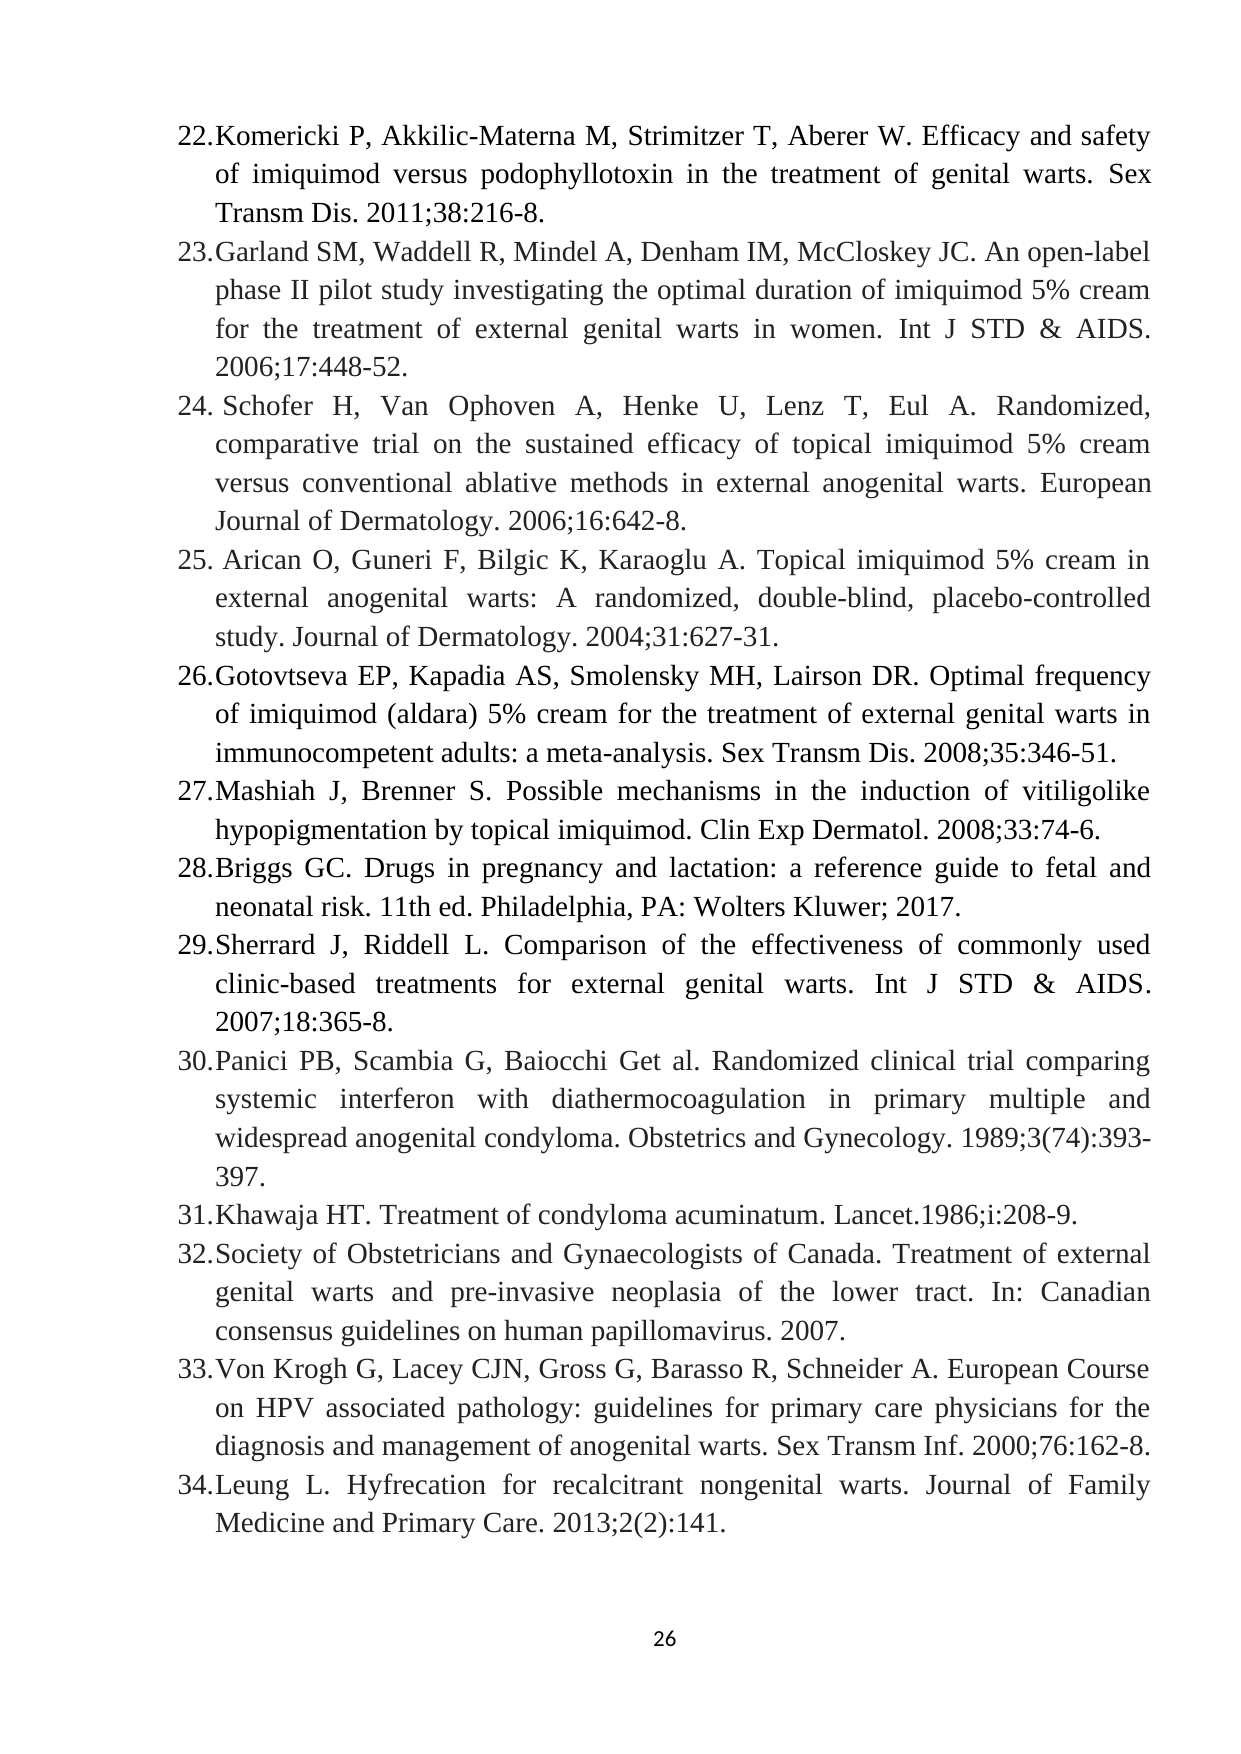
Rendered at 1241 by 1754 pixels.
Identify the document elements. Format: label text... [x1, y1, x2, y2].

list Garland SM, Waddell R, Mindel A, Denham IM, McCloskey JC. An open-label phase II pilot study investigating the optimal duration of imiquimod 5% cream for the treatment of external genital warts in women. Int J STD & AIDS. 2006;17:448-52. [177, 234, 1152, 383]
list Von Krogh G, Lacey CJN, Gross G, Barasso R, Schneider A. European Course on HPV associated pathology: guidelines for primary care physicians for the diagnosis and management of anogenital warts. Sex Transm Inf. 2000;76:162-8. [177, 1351, 1152, 1462]
list Briggs GC. Drugs in pregnancy and lactation: a reference guide to fetal and neonatal risk. 11th ed. Philadelphia, PA: Wolters Kluwer; 2017. [177, 850, 1152, 922]
list Sherrard J, Riddell L. Comparison of the effectiveness of commonly used clinic-based treatments for external genital warts. Int J STD & AIDS. 2007;18:365-8. [177, 927, 1152, 1038]
list Panici PB, Scambia G, Baiocchi Get al. Randomized clinical trial comparing systemic interferon with diathermocoagulation in primary multiple and widespread anogenital condyloma. Obstetrics and Gynecology. 1989;3(74):393-397. [177, 1043, 1152, 1192]
list Arican O, Guneri F, Bilgic K, Karaoglu A. Topical imiquimod 5% cream in external anogenital warts: A randomized, double-blind, placebo-controlled study. Journal of Dermatology. 2004;31:627-31. [177, 542, 1152, 653]
list Society of Obstetricians and Gynaecologists of Canada. Treatment of external genital warts and pre-invasive neoplasia of the lower tract. In: Canadian consensus guidelines on human papillomavirus. 2007. [177, 1236, 1152, 1346]
list Komericki P, Akkilic-Materna M, Strimitzer T, Aberer W. Efficacy and safety of imiquimod versus podophyllotoxin in the treatment of genital warts. Sex Transm Dis. 2011;38:216-8. [177, 118, 1152, 229]
list Gotovtseva EP, Kapadia AS, Smolensky MH, Lairson DR. Optimal frequency of imiquimod (aldara) 5% cream for the treatment of external genital warts in immunocompetent adults: a meta-analysis. Sex Transm Dis. 2008;35:346-51. [177, 658, 1152, 768]
list Khawaja HT. Treatment of condyloma acuminatum. Lancet.1986;i:208-9. [177, 1197, 1152, 1231]
list Mashiah J, Brenner S. Possible mechanisms in the induction of vitiligolike hypopigmentation by topical imiquimod. Clin Exp Dermatol. 2008;33:74-6. [177, 773, 1152, 845]
list Schofer H, Van Ophoven A, Henke U, Lenz T, Eul A. Randomized, comparative trial on the sustained efficacy of topical imiquimod 5% cream versus conventional ablative methods in external anogenital warts. European Journal of Dermatology. 2006;16:642-8. [177, 388, 1152, 537]
list Leung L. Hyfrecation for recalcitrant nongenital warts. Journal of Family Medicine and Primary Care. 2013;2(2):141. [177, 1467, 1152, 1539]
